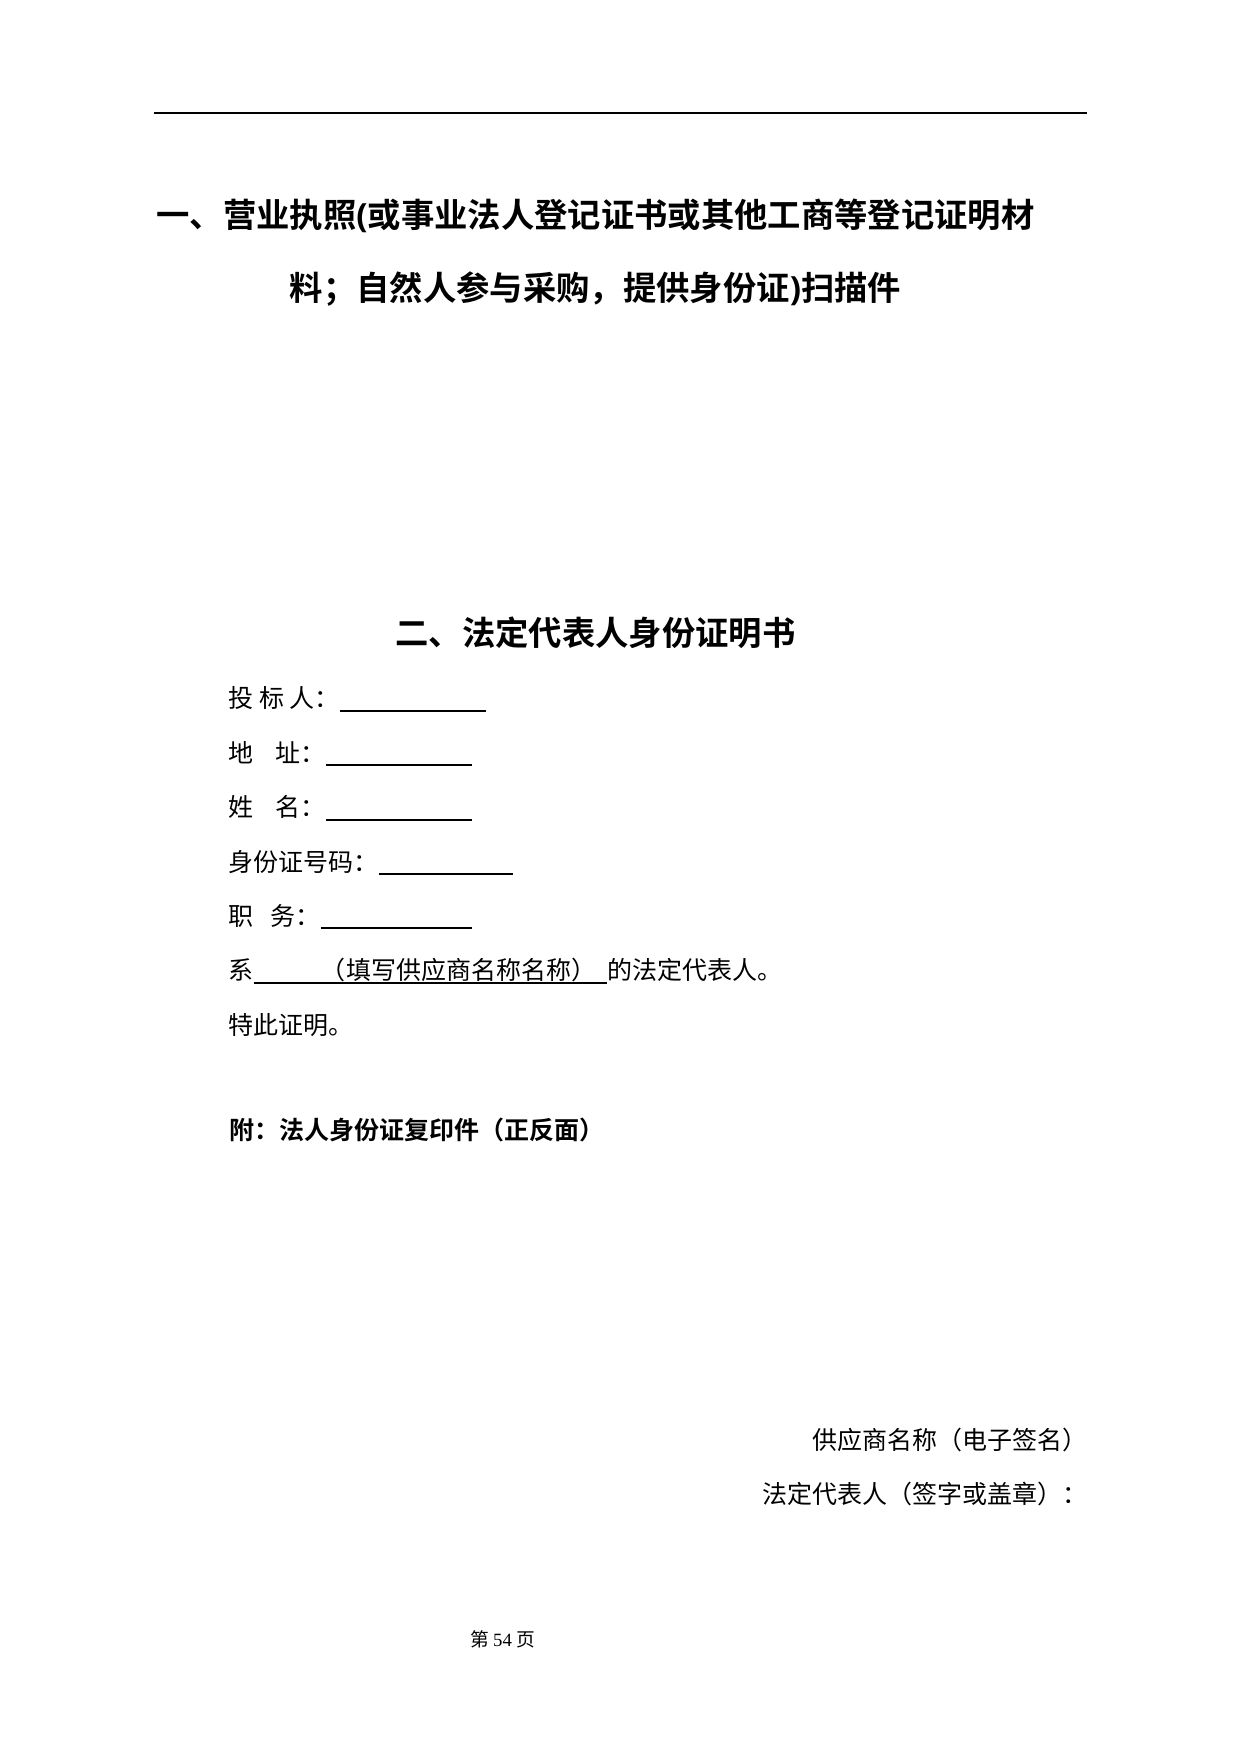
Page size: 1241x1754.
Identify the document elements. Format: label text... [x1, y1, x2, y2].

text 身份证号码： [153, 842, 1057, 878]
text 姓 名： [153, 788, 1057, 824]
text 二、法定代表人身份证明书 [153, 607, 1037, 655]
text 特此证明。 [153, 1005, 1087, 1041]
text 供应商名称（电子签名） [153, 1420, 1087, 1456]
text 投 标 人： [153, 679, 1087, 715]
text 一、营业执照(或事业法人登记证书或其他工商等登记证明材料；自然人参与采购，提供身份证)扫描件 [153, 189, 1037, 310]
text 法定代表人（签字或盖章）： [153, 1474, 1087, 1511]
text 附：法人身份证复印件（正反面） [153, 1111, 1087, 1147]
text 系 （填写供应商名称名称） 的法定代表人。 [153, 951, 1087, 987]
text 地 址： [153, 733, 1087, 769]
text 职 务： [153, 896, 1057, 933]
